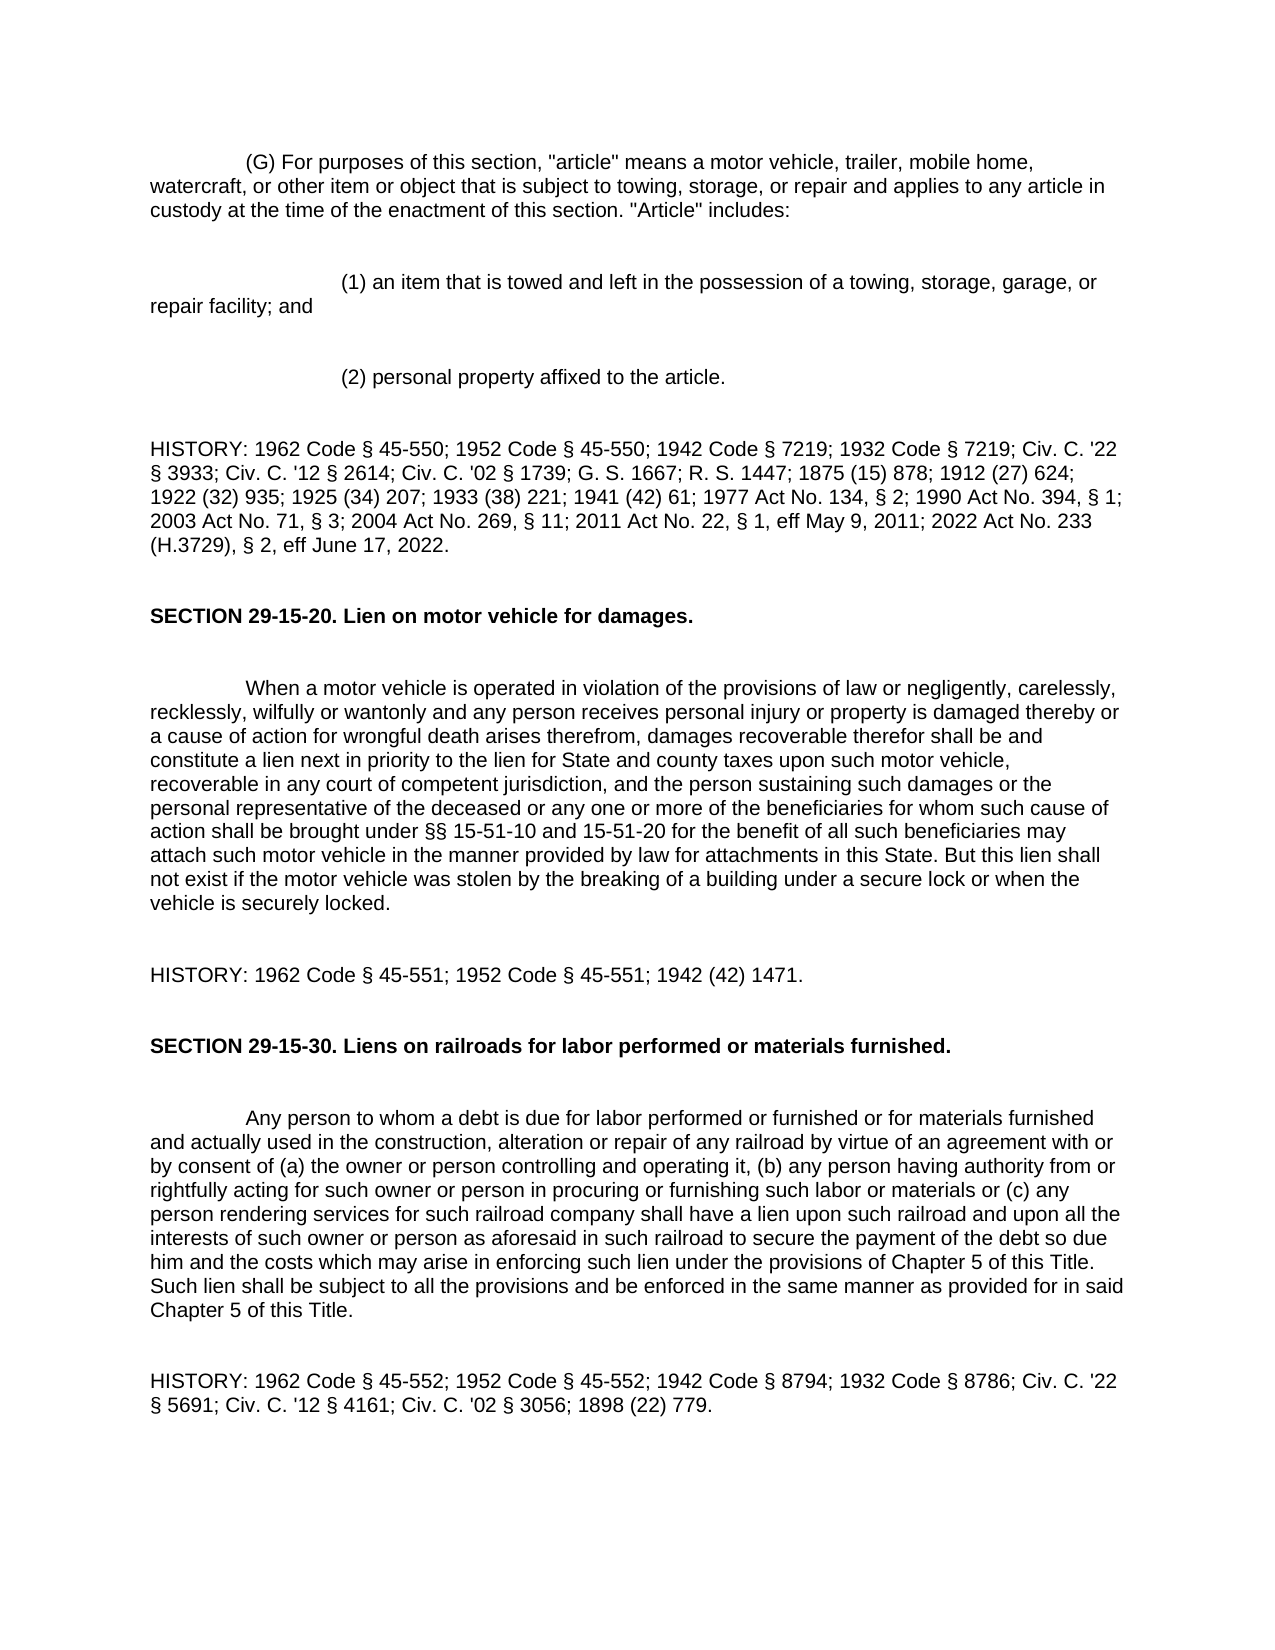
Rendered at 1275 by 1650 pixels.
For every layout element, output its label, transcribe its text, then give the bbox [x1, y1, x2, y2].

text SECTION 29-15-30. Liens on railroads for labor performed or materials furnished. [150, 1034, 1125, 1082]
text Any person to whom a debt is due for labor performed or furnished or for materials furnished and actually used in the construction, alteration or repair of any railroad by virtue of an agreement with or by consent of (a) the owner or person controlling and operating it, (b) any person having authority from or rightfully acting for such owner or person in procuring or furnishing such labor or materials or (c) any person rendering services for such railroad company shall have a lien upon such railroad and upon all the interests of such owner or person as aforesaid in such railroad to secure the payment of the debt so due him and the costs which may arise in enforcing such lien under the provisions of Chapter 5 of this Title. Such lien shall be subject to all the provisions and be enforced in the same manner as provided for in said Chapter 5 of this Title. [150, 1106, 1125, 1345]
text When a motor vehicle is operated in violation of the provisions of law or negligently, carelessly, recklessly, wilfully or wantonly and any person receives personal injury or property is damaged thereby or a cause of action for wrongful death arises therefrom, damages recoverable therefor shall be and constitute a lien next in priority to the lien for State and county taxes upon such motor vehicle, recoverable in any court of competent jurisdiction, and the person sustaining such damages or the personal representative of the deceased or any one or more of the beneficiaries for whom such cause of action shall be brought under §§ 15-51-10 and 15-51-20 for the benefit of all such beneficiaries may attach such motor vehicle in the manner provided by law for attachments in this State. But this lien shall not exist if the motor vehicle was stolen by the breaking of a building under a secure lock or when the vehicle is securely locked. [150, 676, 1125, 939]
text (2) personal property affixed to the article. [150, 365, 1125, 413]
text (G) For purposes of this section, "article" means a motor vehicle, trailer, mobile home, watercraft, or other item or object that is subject to towing, storage, or repair and applies to any article in custody at the time of the enactment of this section. "Article" includes: [150, 150, 1125, 246]
text SECTION 29-15-20. Lien on motor vehicle for damages. [150, 604, 1125, 652]
text HISTORY: 1962 Code § 45-550; 1952 Code § 45-550; 1942 Code § 7219; 1932 Code § 7219; Civ. C. '22 § 3933; Civ. C. '12 § 2614; Civ. C. '02 § 1739; G. S. 1667; R. S. 1447; 1875 (15) 878; 1912 (27) 624; 1922 (32) 935; 1925 (34) 207; 1933 (38) 221; 1941 (42) 61; 1977 Act No. 134, § 2; 1990 Act No. 394, § 1; 2003 Act No. 71, § 3; 2004 Act No. 269, § 11; 2011 Act No. 22, § 1, eff May 9, 2011; 2022 Act No. 233 (H.3729), § 2, eff June 17, 2022. [150, 437, 1125, 580]
text HISTORY: 1962 Code § 45-551; 1952 Code § 45-551; 1942 (42) 1471. [150, 963, 1125, 1010]
text (1) an item that is towed and left in the possession of a towing, storage, garage, or repair facility; and [150, 269, 1125, 341]
text HISTORY: 1962 Code § 45-552; 1952 Code § 45-552; 1942 Code § 8794; 1932 Code § 8786; Civ. C. '22 § 5691; Civ. C. '12 § 4161; Civ. C. '02 § 3056; 1898 (22) 779. [150, 1369, 1125, 1441]
